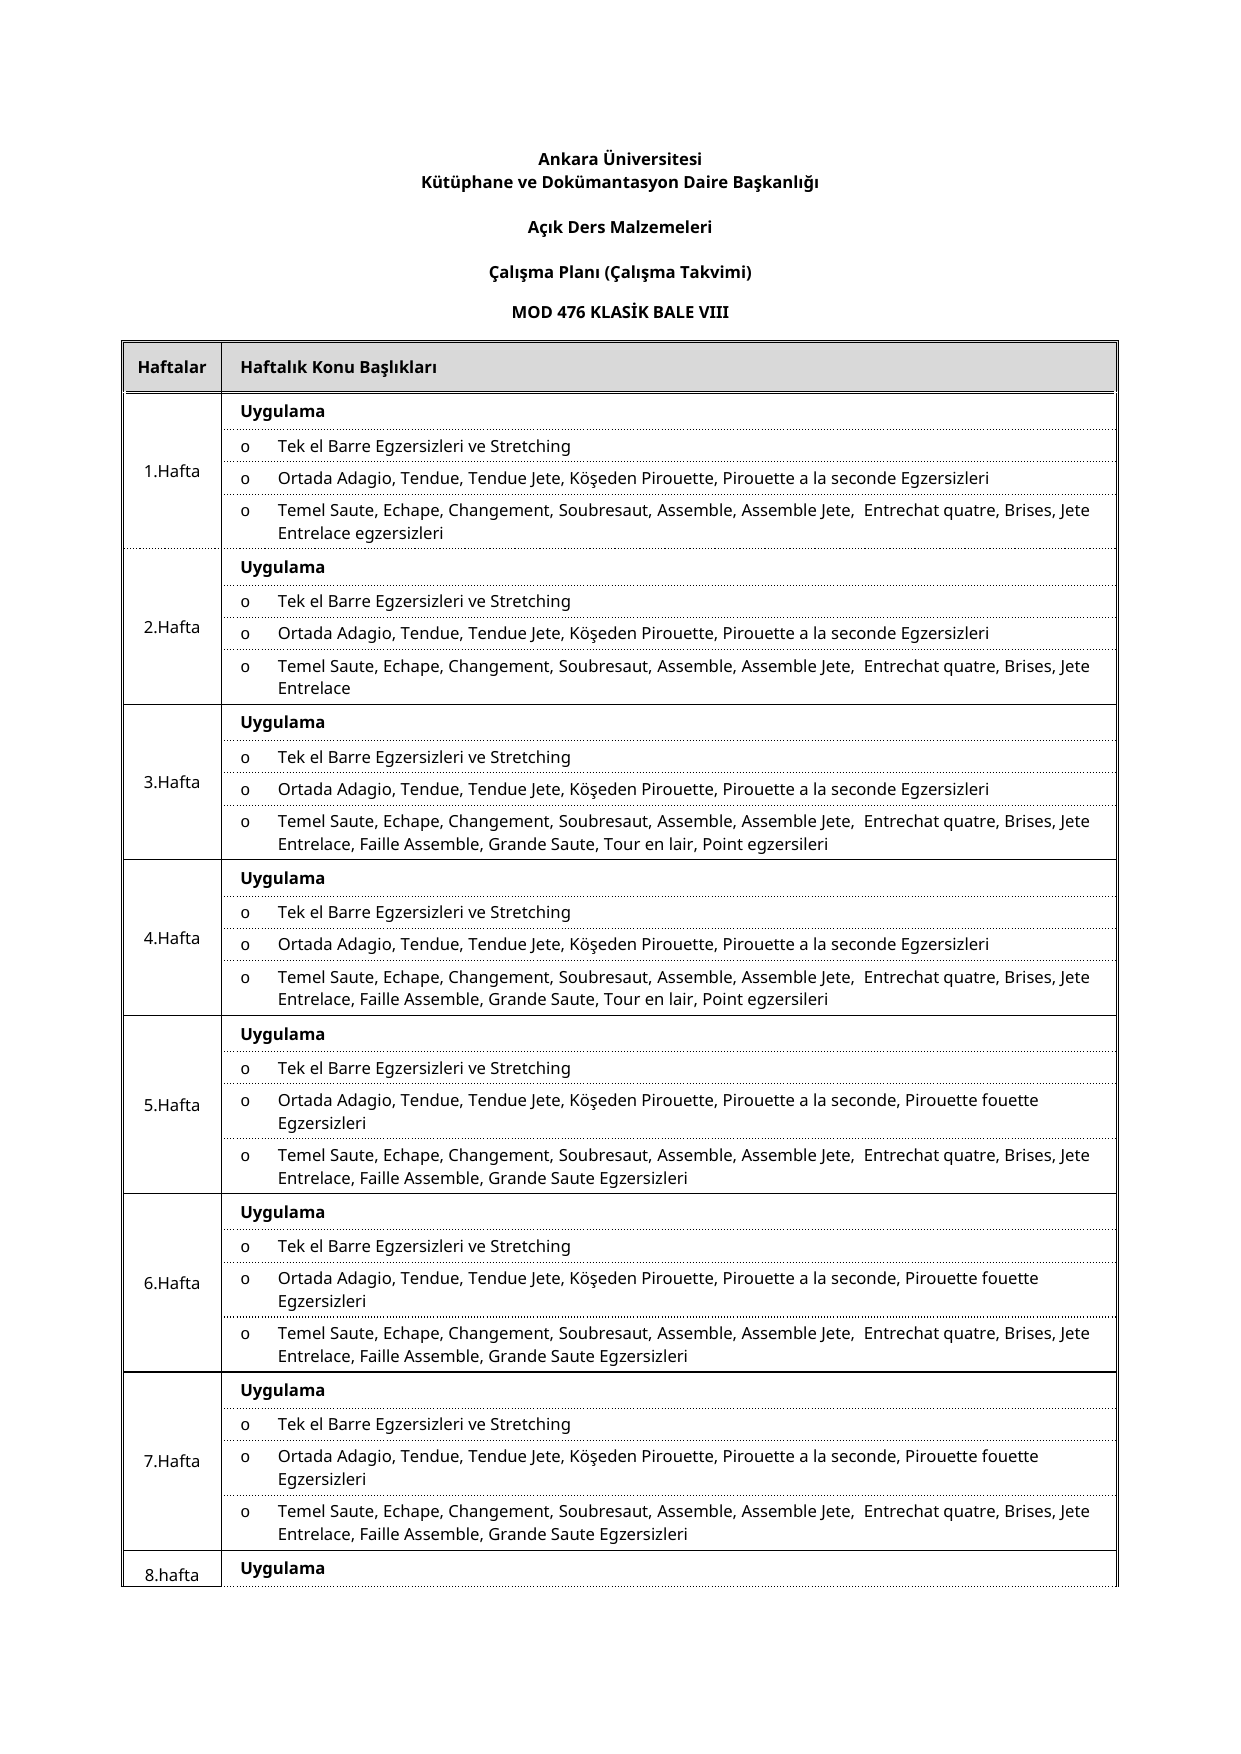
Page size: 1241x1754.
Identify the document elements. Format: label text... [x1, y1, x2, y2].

subtitle Çalışma Planı (Çalışma Takvimi) [148, 261, 1093, 284]
table_cell Uygulama [222, 1016, 1116, 1051]
table_cell 1.Hafta [124, 391, 221, 548]
table_header Haftalık Konu Başlıkları [222, 343, 1116, 391]
table_cell Ortada Adagio, Tendue, Tendue Jete, Köşeden Pirouette, Pirouette a la seconde, Pirouette fouette Egzersizleri [222, 1262, 1116, 1316]
table_cell 6.Hafta [124, 1194, 221, 1371]
table_cell Uygulama [222, 860, 1116, 896]
table_cell Ortada Adagio, Tendue, Tendue Jete, Köşeden Pirouette, Pirouette a la seconde Egzersizleri [222, 461, 1116, 493]
table_cell Tek el Barre Egzersizleri ve Stretching [222, 896, 1116, 928]
table_cell Tek el Barre Egzersizleri ve Stretching [222, 1408, 1116, 1440]
table_cell Tek el Barre Egzersizleri ve Stretching [222, 1051, 1116, 1083]
table_cell Ortada Adagio, Tendue, Tendue Jete, Köşeden Pirouette, Pirouette a la seconde Egzersizleri [222, 928, 1116, 960]
text Kütüphane ve Dokümantasyon Daire Başkanlığı [148, 170, 1093, 193]
table_cell Temel Saute, Echape, Changement, Soubresaut, Assemble, Assemble Jete, Entrechat quatre, Brises, Jete Entrelace [222, 649, 1116, 704]
table_cell Uygulama [222, 548, 1116, 584]
table_cell Ortada Adagio, Tendue, Tendue Jete, Köşeden Pirouette, Pirouette a la seconde Egzersizleri [222, 772, 1116, 804]
table_cell 4.Hafta [124, 860, 221, 1015]
table_cell Temel Saute, Echape, Changement, Soubresaut, Assemble, Assemble Jete, Entrechat quatre, Brises, Jete Entrelace, Faille Assemble, Grande Saute, Tour en lair, Point egzersileri [222, 805, 1116, 859]
table_cell 7.Hafta [124, 1373, 221, 1549]
table_cell Tek el Barre Egzersizleri ve Stretching [222, 1229, 1116, 1262]
table_cell Ortada Adagio, Tendue, Tendue Jete, Köşeden Pirouette, Pirouette a la seconde, Pirouette fouette Egzersizleri [222, 1083, 1116, 1138]
table_header Haftalar [124, 343, 221, 391]
text Ankara Üniversitesi [148, 148, 1093, 170]
table_cell 3.Hafta [124, 705, 221, 859]
table_cell Tek el Barre Egzersizleri ve Stretching [222, 585, 1116, 617]
table_cell Uygulama [222, 705, 1116, 740]
table_cell Uygulama [222, 1194, 1116, 1229]
text Açık Ders Malzemeleri [148, 216, 1093, 238]
table_cell Uygulama [222, 1551, 1116, 1586]
table_cell 8.hafta [124, 1551, 221, 1586]
table_cell Temel Saute, Echape, Changement, Soubresaut, Assemble, Assemble Jete, Entrechat quatre, Brises, Jete Entrelace egzersizleri [222, 494, 1116, 548]
table_cell Uygulama [222, 1373, 1116, 1408]
table_cell Tek el Barre Egzersizleri ve Stretching [222, 740, 1116, 772]
table_cell 2.Hafta [124, 548, 221, 704]
table_cell Ortada Adagio, Tendue, Tendue Jete, Köşeden Pirouette, Pirouette a la seconde, Pirouette fouette Egzersizleri [222, 1440, 1116, 1495]
table_cell Temel Saute, Echape, Changement, Soubresaut, Assemble, Assemble Jete, Entrechat quatre, Brises, Jete Entrelace, Faille Assemble, Grande Saute, Tour en lair, Point egzersileri [222, 960, 1116, 1015]
subtitle MOD 476 KLASİK BALE VIII [148, 301, 1093, 323]
table_cell Uygulama [222, 391, 1116, 429]
table_cell Tek el Barre Egzersizleri ve Stretching [222, 429, 1116, 461]
table_cell Ortada Adagio, Tendue, Tendue Jete, Köşeden Pirouette, Pirouette a la seconde Egzersizleri [222, 617, 1116, 649]
table_cell 5.Hafta [124, 1016, 221, 1193]
